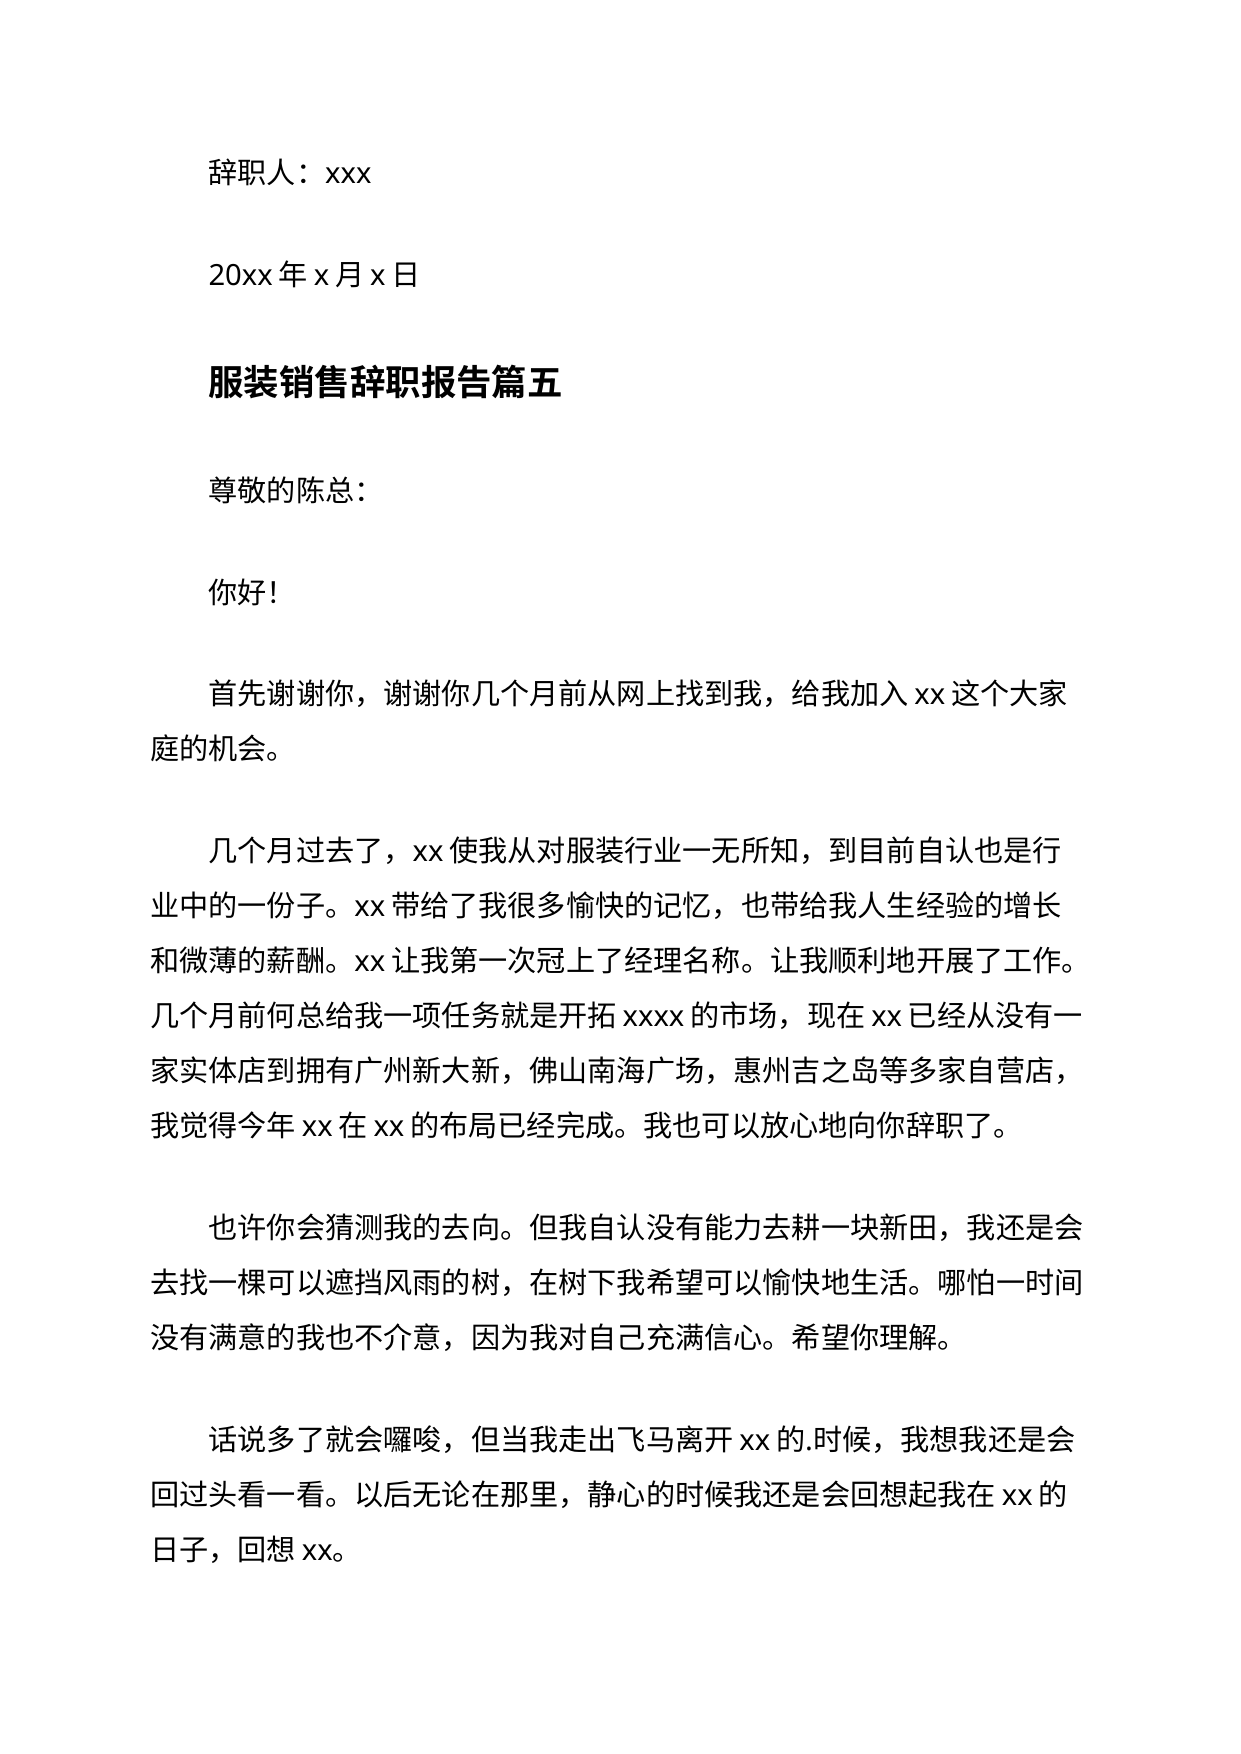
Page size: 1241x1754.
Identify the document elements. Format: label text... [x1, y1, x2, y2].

text 你好！ [150, 569, 1090, 611]
text 服装销售辞职报告篇五 [150, 354, 1090, 405]
text 辞职人：xxx [150, 150, 1090, 192]
text 20xx年x月x日 [150, 252, 1090, 294]
text 尊敬的陈总： [150, 467, 1090, 510]
text 话说多了就会囉唆，但当我走出飞马离开xx的.时候，我想我还是会回过头看一看。以后无论在那里，静心的时候我还是会回想起我在xx的日子，回想xx。 [150, 1416, 1090, 1568]
text 首先谢谢你，谢谢你几个月前从网上找到我，给我加入xx这个大家庭的机会。 [150, 671, 1090, 768]
text 也许你会猜测我的去向。但我自认没有能力去耕一块新田，我还是会去找一棵可以遮挡风雨的树，在树下我希望可以愉快地生活。哪怕一时间没有满意的我也不介意，因为我对自己充满信心。希望你理解。 [150, 1204, 1090, 1357]
text 几个月过去了，xx使我从对服装行业一无所知，到目前自认也是行业中的一份子。xx带给了我很多愉快的记忆，也带给我人生经验的增长和微薄的薪酬。xx让我第一次冠上了经理名称。让我顺利地开展了工作。几个月前何总给我一项任务就是开拓xxxx的市场，现在xx已经从没有一家实体店到拥有广州新大新，佛山南海广场，惠州吉之岛等多家自营店，我觉得今年xx在xx的布局已经完成。我也可以放心地向你辞职了。 [150, 828, 1090, 1145]
